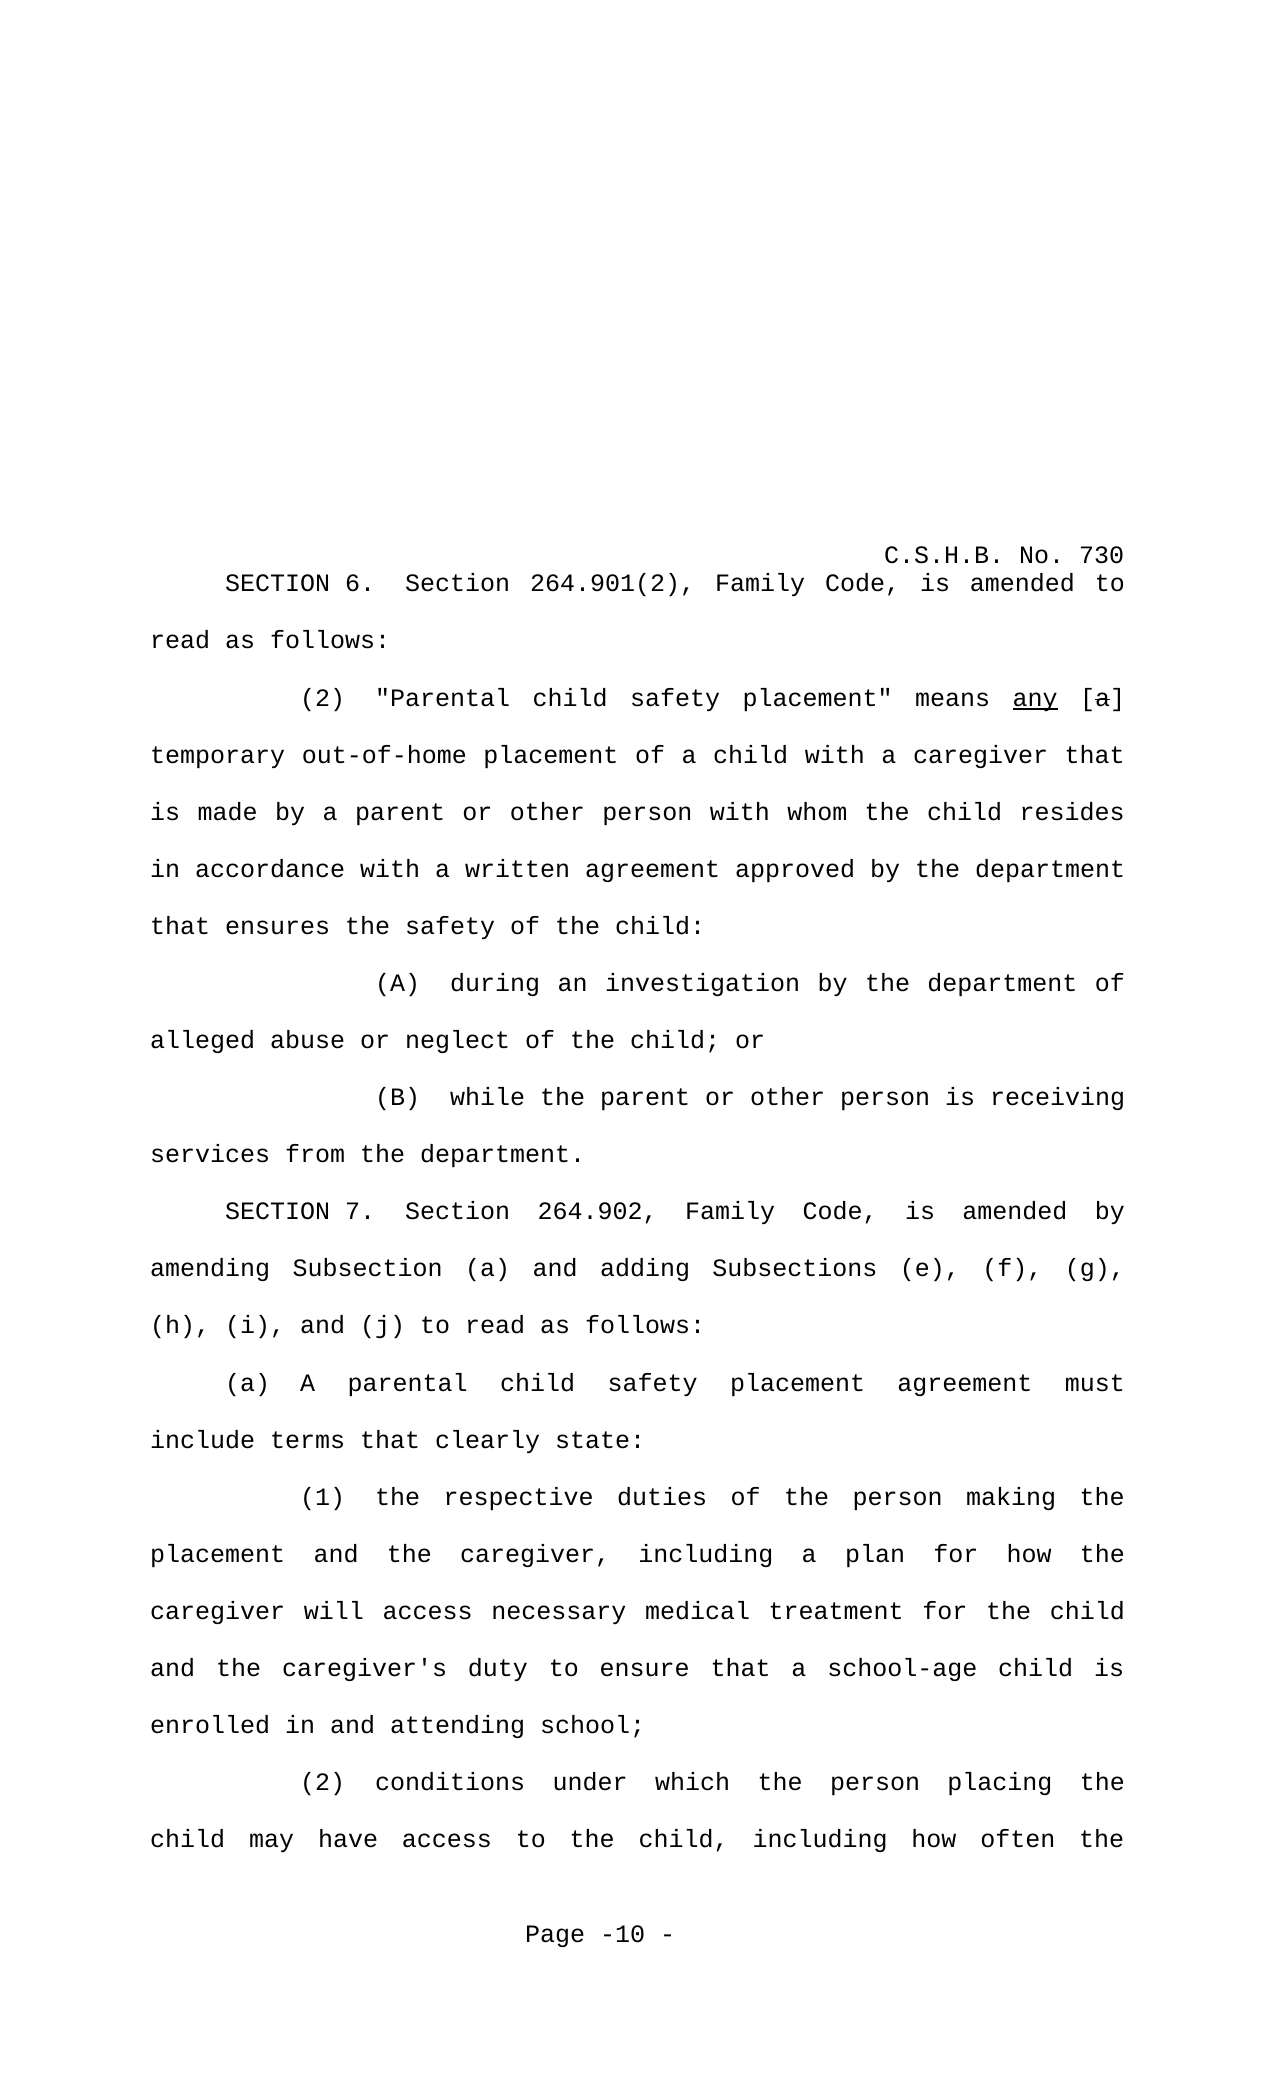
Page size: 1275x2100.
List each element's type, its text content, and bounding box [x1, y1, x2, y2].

text SECTION 6. Section 264.901(2), Family Code, is amended to read as follows: [150, 571, 1125, 656]
text (B) while the parent or other person is receiving services from the department. [150, 1084, 1125, 1170]
text (a) A parental child safety placement agreement must include terms that clearly state: [150, 1370, 1125, 1456]
text (2) "Parental child safety placement" means any [a] temporary out-of-home placement of a child with a caregiver that is made by a parent or other person with whom the child resides in accordance with a written agreement approved by the department that ensures the safety of the child: [150, 685, 1125, 942]
text SECTION 7. Section 264.902, Family Code, is amended by amending Subsection (a) and adding Subsections (e), (f), (g), (h), (i), and (j) to read as follows: [150, 1199, 1125, 1341]
text (1) the respective duties of the person making the placement and the caregiver, including a plan for how the caregiver will access necessary medical treatment for the child and the caregiver's duty to ensure that a school-age child is enrolled in and attending school; [150, 1484, 1125, 1741]
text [150, 1769, 1125, 1855]
text (A) during an investigation by the department of alleged abuse or neglect of the child; or [150, 970, 1125, 1056]
